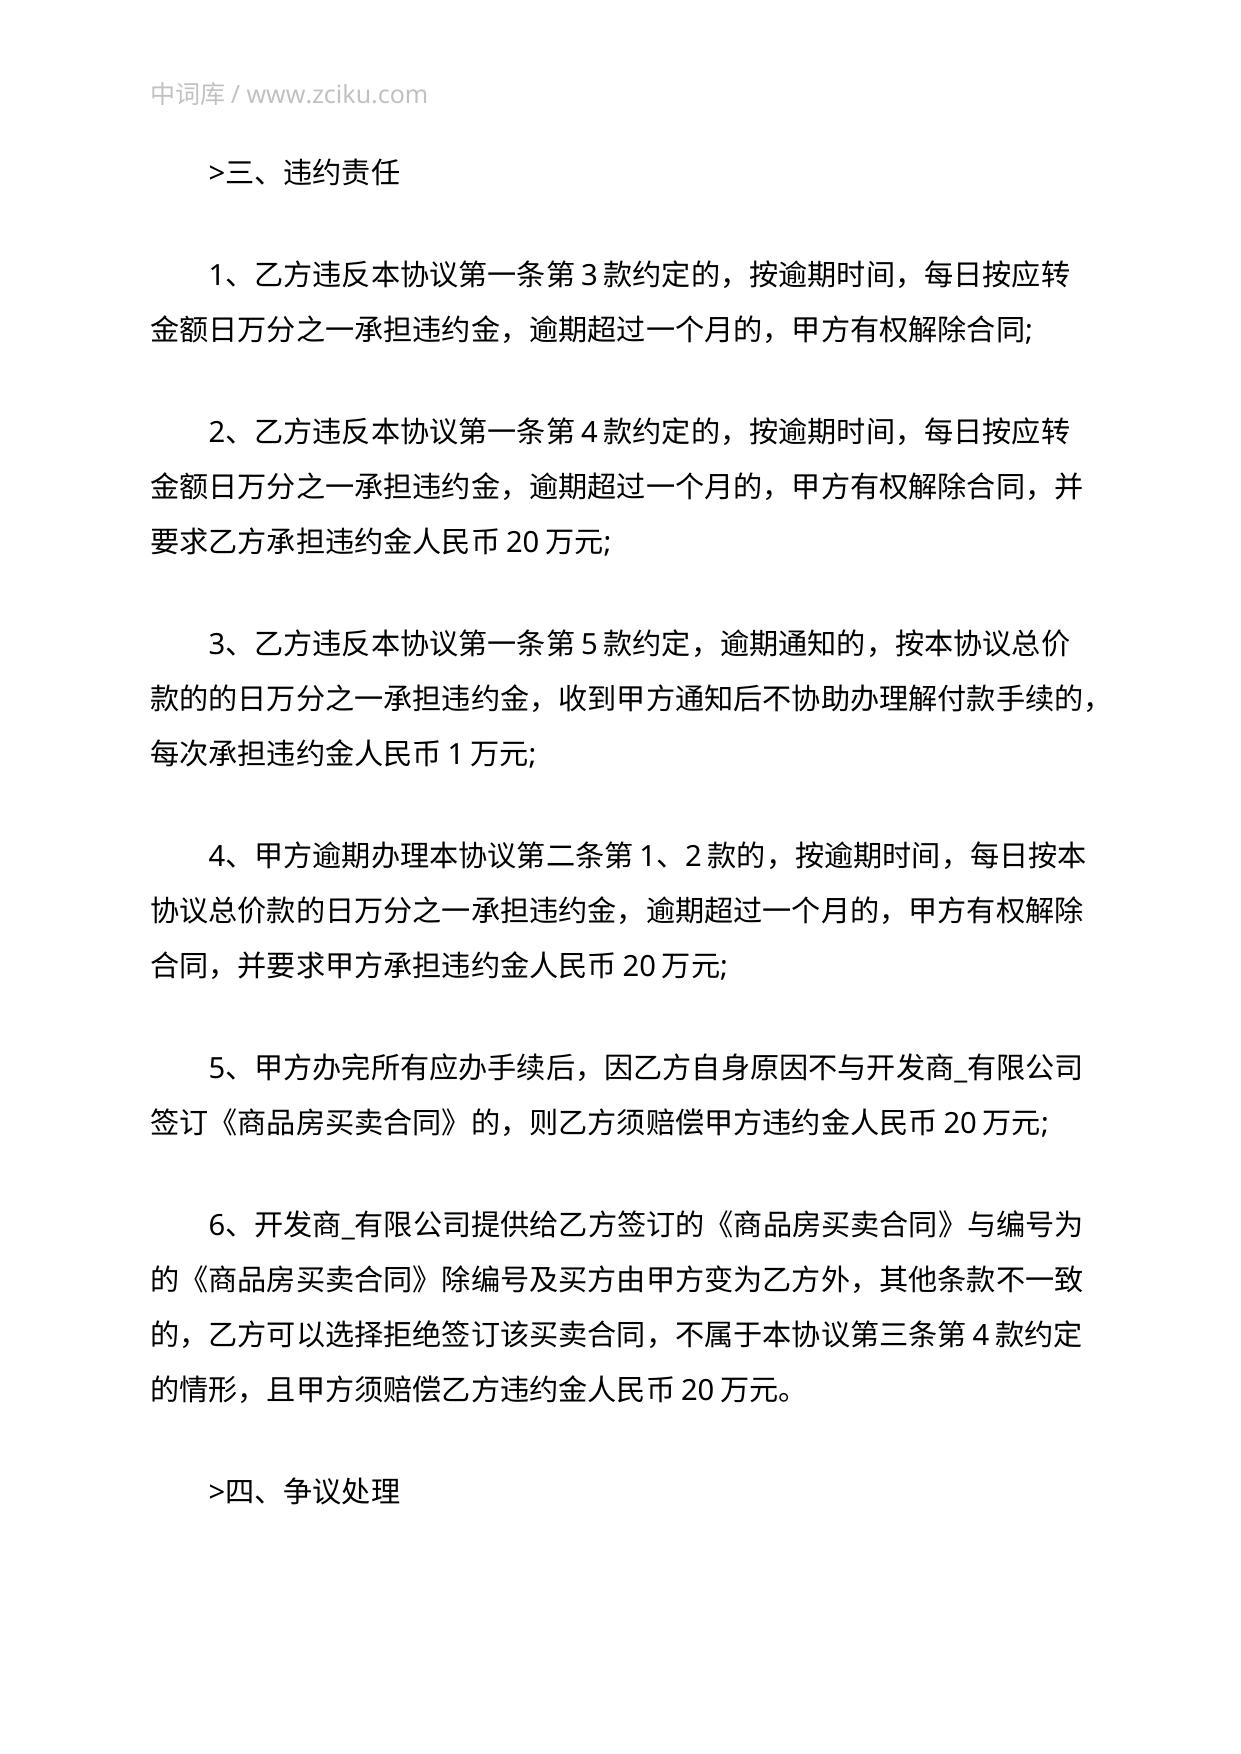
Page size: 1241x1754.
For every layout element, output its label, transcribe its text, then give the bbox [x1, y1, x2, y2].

text 2、乙方违反本协议第一条第4款约定的，按逾期时间，每日按应转金额日万分之一承担违约金，逾期超过一个月的，甲方有权解除合同，并要求乙方承担违约金人民币20万元; [150, 409, 1090, 561]
text >四、争议处理 [150, 1468, 1090, 1511]
text 6、开发商_有限公司提供给乙方签订的《商品房买卖合同》与编号为的《商品房买卖合同》除编号及买方由甲方变为乙方外，其他条款不一致的，乙方可以选择拒绝签订该买卖合同，不属于本协议第三条第4款约定的情形，且甲方须赔偿乙方违约金人民币20万元。 [150, 1202, 1090, 1409]
text 3、乙方违反本协议第一条第5款约定，逾期通知的，按本协议总价款的的日万分之一承担违约金，收到甲方通知后不协助办理解付款手续的，每次承担违约金人民币1万元; [150, 621, 1090, 773]
text 4、甲方逾期办理本协议第二条第1、2款的，按逾期时间，每日按本协议总价款的日万分之一承担违约金，逾期超过一个月的，甲方有权解除合同，并要求甲方承担违约金人民币20万元; [150, 833, 1090, 985]
text 1、乙方违反本协议第一条第3款约定的，按逾期时间，每日按应转金额日万分之一承担违约金，逾期超过一个月的，甲方有权解除合同; [150, 252, 1090, 349]
text 5、甲方办完所有应办手续后，因乙方自身原因不与开发商_有限公司签订《商品房买卖合同》的，则乙方须赔偿甲方违约金人民币20万元; [150, 1044, 1090, 1142]
text >三、违约责任 [150, 150, 1090, 192]
